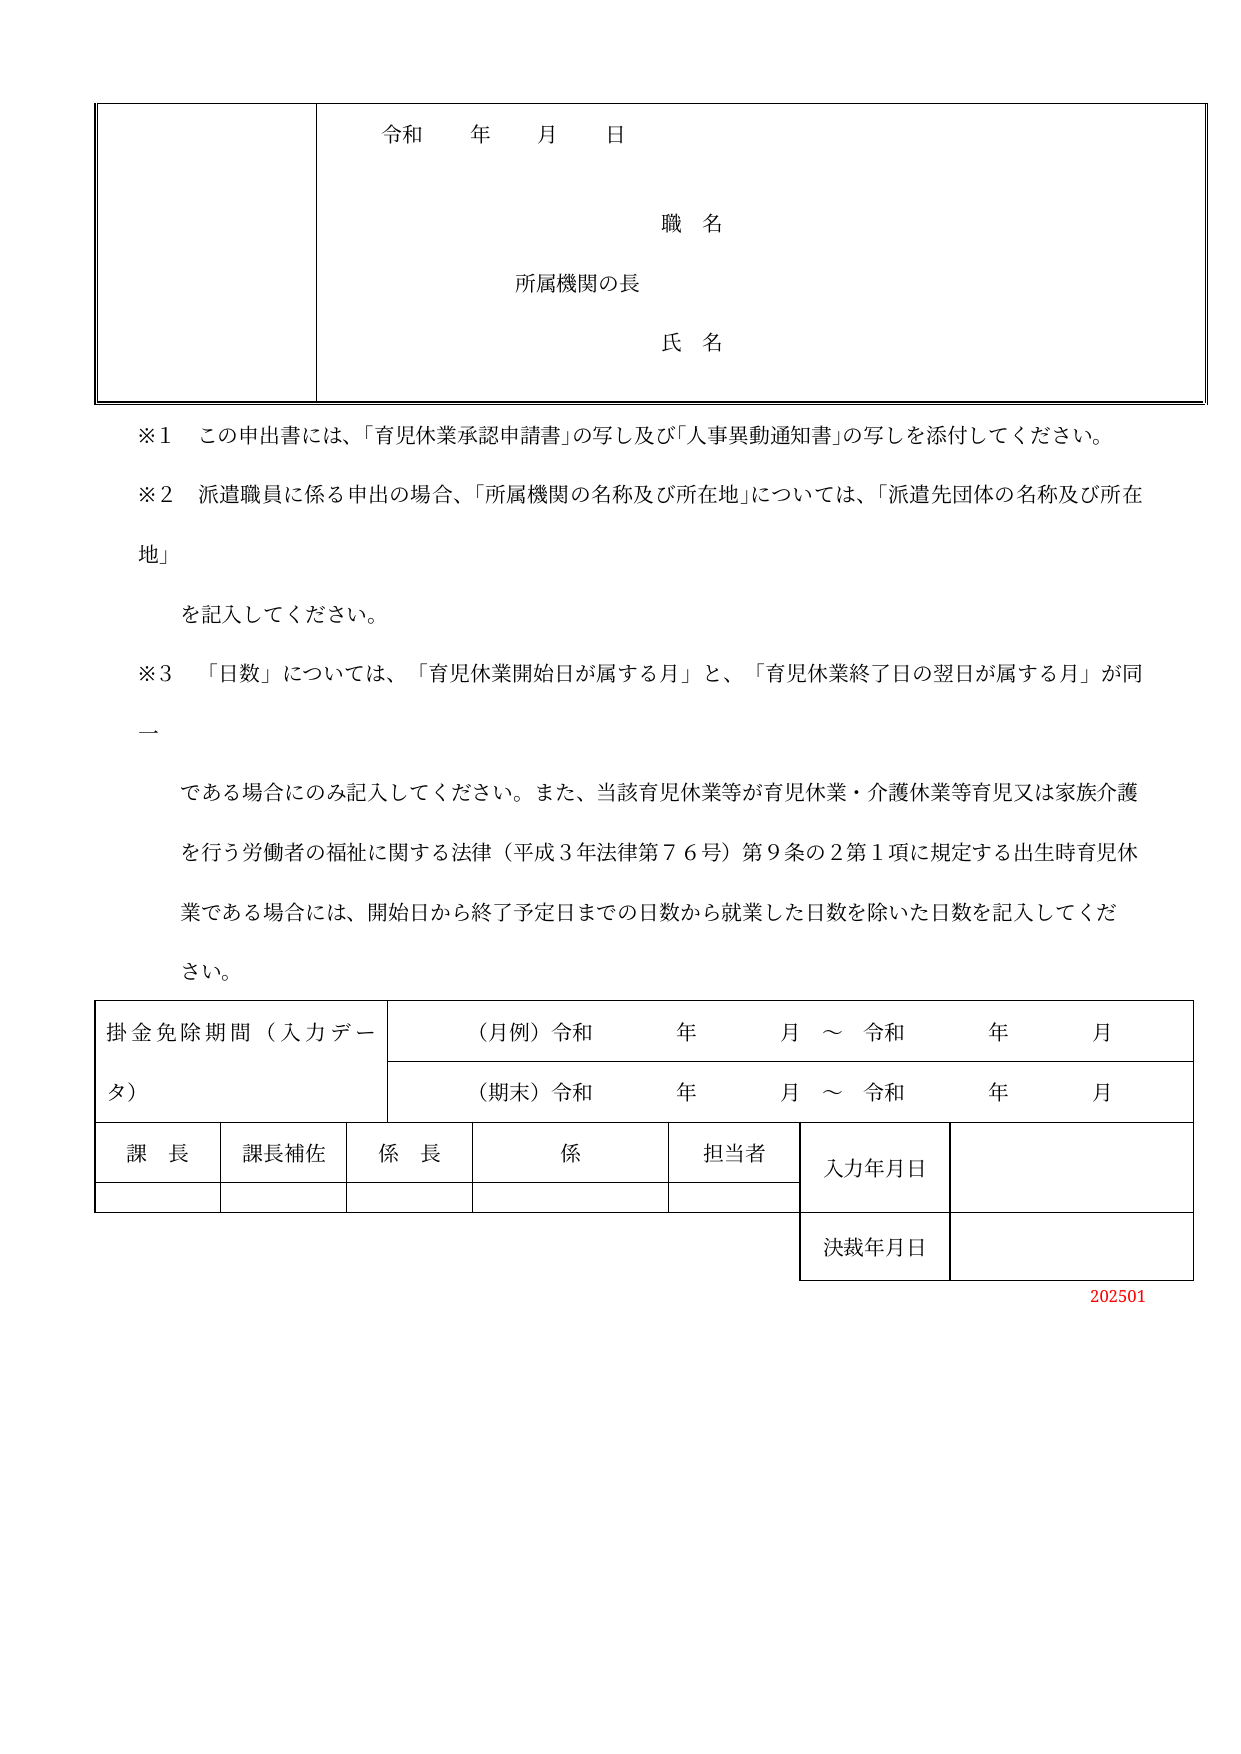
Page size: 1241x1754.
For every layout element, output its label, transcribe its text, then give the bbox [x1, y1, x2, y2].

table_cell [317, 104, 1205, 401]
table_cell [98, 104, 316, 401]
table_cell [347, 1183, 472, 1212]
table_header 掛金免除期間（入力データ） [96, 1001, 387, 1122]
table_cell 係 [473, 1123, 668, 1182]
table_cell 課長補佐 [221, 1123, 346, 1182]
table_header （月例）令和 年 月 ～ 令和 年 月 [388, 1001, 1193, 1061]
table_cell [473, 1183, 668, 1212]
text ※１ この申出書には、｢育児休業承認申請書｣の写し及び｢人事異動通知書｣の写しを添付してください。 ※２ 派遣職員に係る申出の場合、｢所属機関の名称及び所在地｣については、｢派遣先団体の名称及び所在地｣ を記入してください。 ※３ 「日数」については、「育児休業開始日が属する月」と、「育児休業終了日の翌日が属する月」が同一 である場合にのみ記入してください。また、当該育児休業等が育児休業・介護休業等育児又は家族介護 を行う労働者の福祉に関する法律（平成３年法律第７６号）第９条の２第１項に規定する出生時育児休 業である場合には、開始日から終了予定日までの日数から就業した日数を除いた日数を記入してくだ さい。 [138, 405, 1146, 1000]
table_cell （期末）令和 年 月 ～ 令和 年 月 [388, 1062, 1193, 1122]
table_cell 係 長 [347, 1123, 472, 1182]
text 202501 [94, 1281, 1146, 1311]
table_cell [96, 1183, 220, 1212]
table_cell 入力年月日 [801, 1123, 949, 1212]
table_cell [951, 1213, 1193, 1280]
table_cell [669, 1183, 799, 1212]
table_cell [951, 1123, 1193, 1212]
table_cell [221, 1183, 346, 1212]
table_cell 課 長 [96, 1123, 220, 1182]
table_cell 担当者 [669, 1123, 799, 1182]
table_cell 決裁年月日 [801, 1213, 949, 1280]
